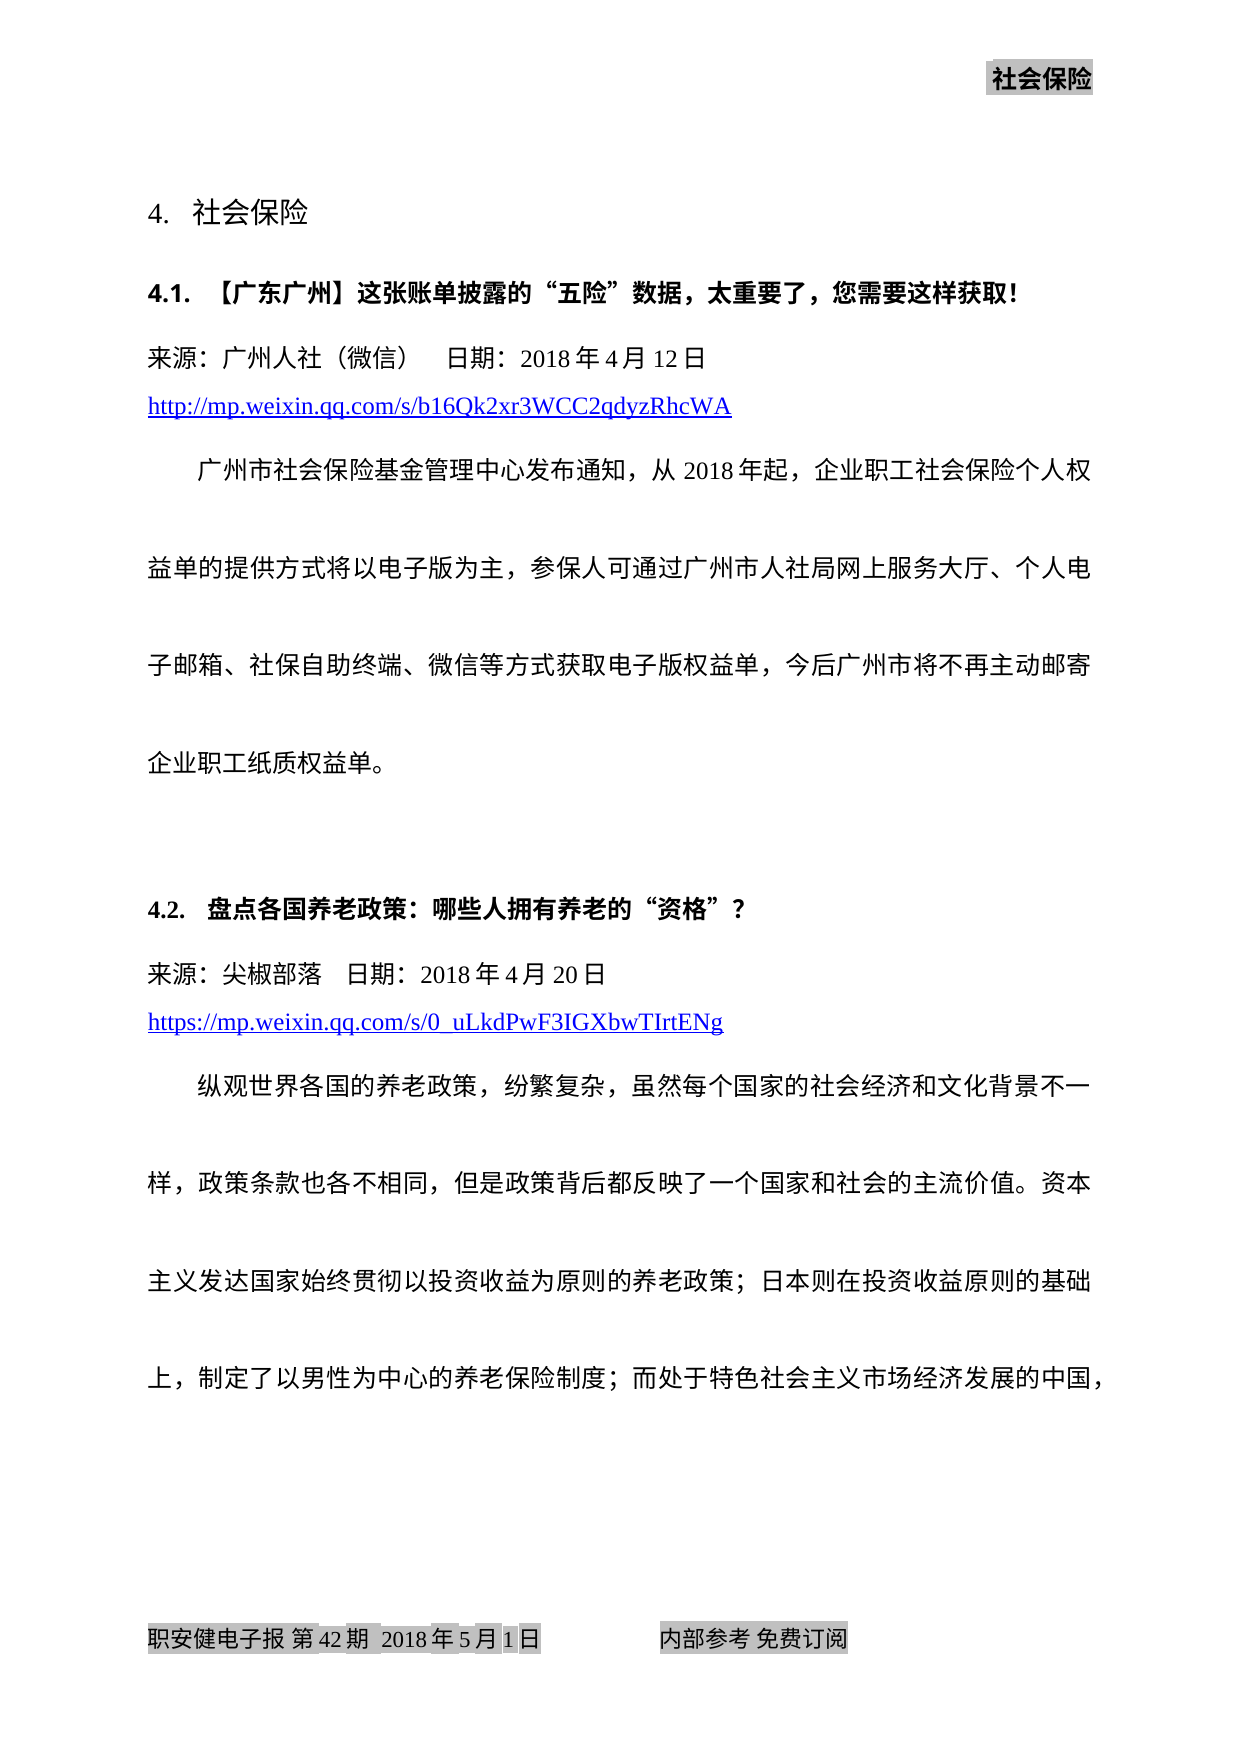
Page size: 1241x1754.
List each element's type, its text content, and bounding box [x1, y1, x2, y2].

text http://mp.weixin.qq.com/s/b16Qk2xr3WCC2qdyzRhcWA [148, 389, 1092, 422]
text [148, 1052, 1092, 1409]
list 社会保险 [148, 178, 1092, 243]
list 【广东广州】这张账单披露的“五险”数据，太重要了，您需要这样获取！ [148, 259, 1092, 324]
text https://mp.weixin.qq.com/s/0_uLkdPwF3IGXbwTIrtENg [148, 1005, 1092, 1038]
text 广州市社会保险基金管理中心发布通知，从2018年起，企业职工社会保险个人权益单的提供方式将以电子版为主，参保人可通过广州市人社局网上服务大厅、个人电子邮箱、社保自助终端、微信等方式获取电子版权益单，今后广州市将不再主动邮寄企业职工纸质权益单。 [148, 436, 1092, 794]
text 来源：尖椒部落 日期：2018年4月20日 [148, 940, 1092, 1005]
text 来源：广州人社（微信） 日期：2018年4月12日 [148, 324, 1092, 389]
list 盘点各国养老政策：哪些人拥有养老的“资格”？ [148, 875, 1092, 940]
